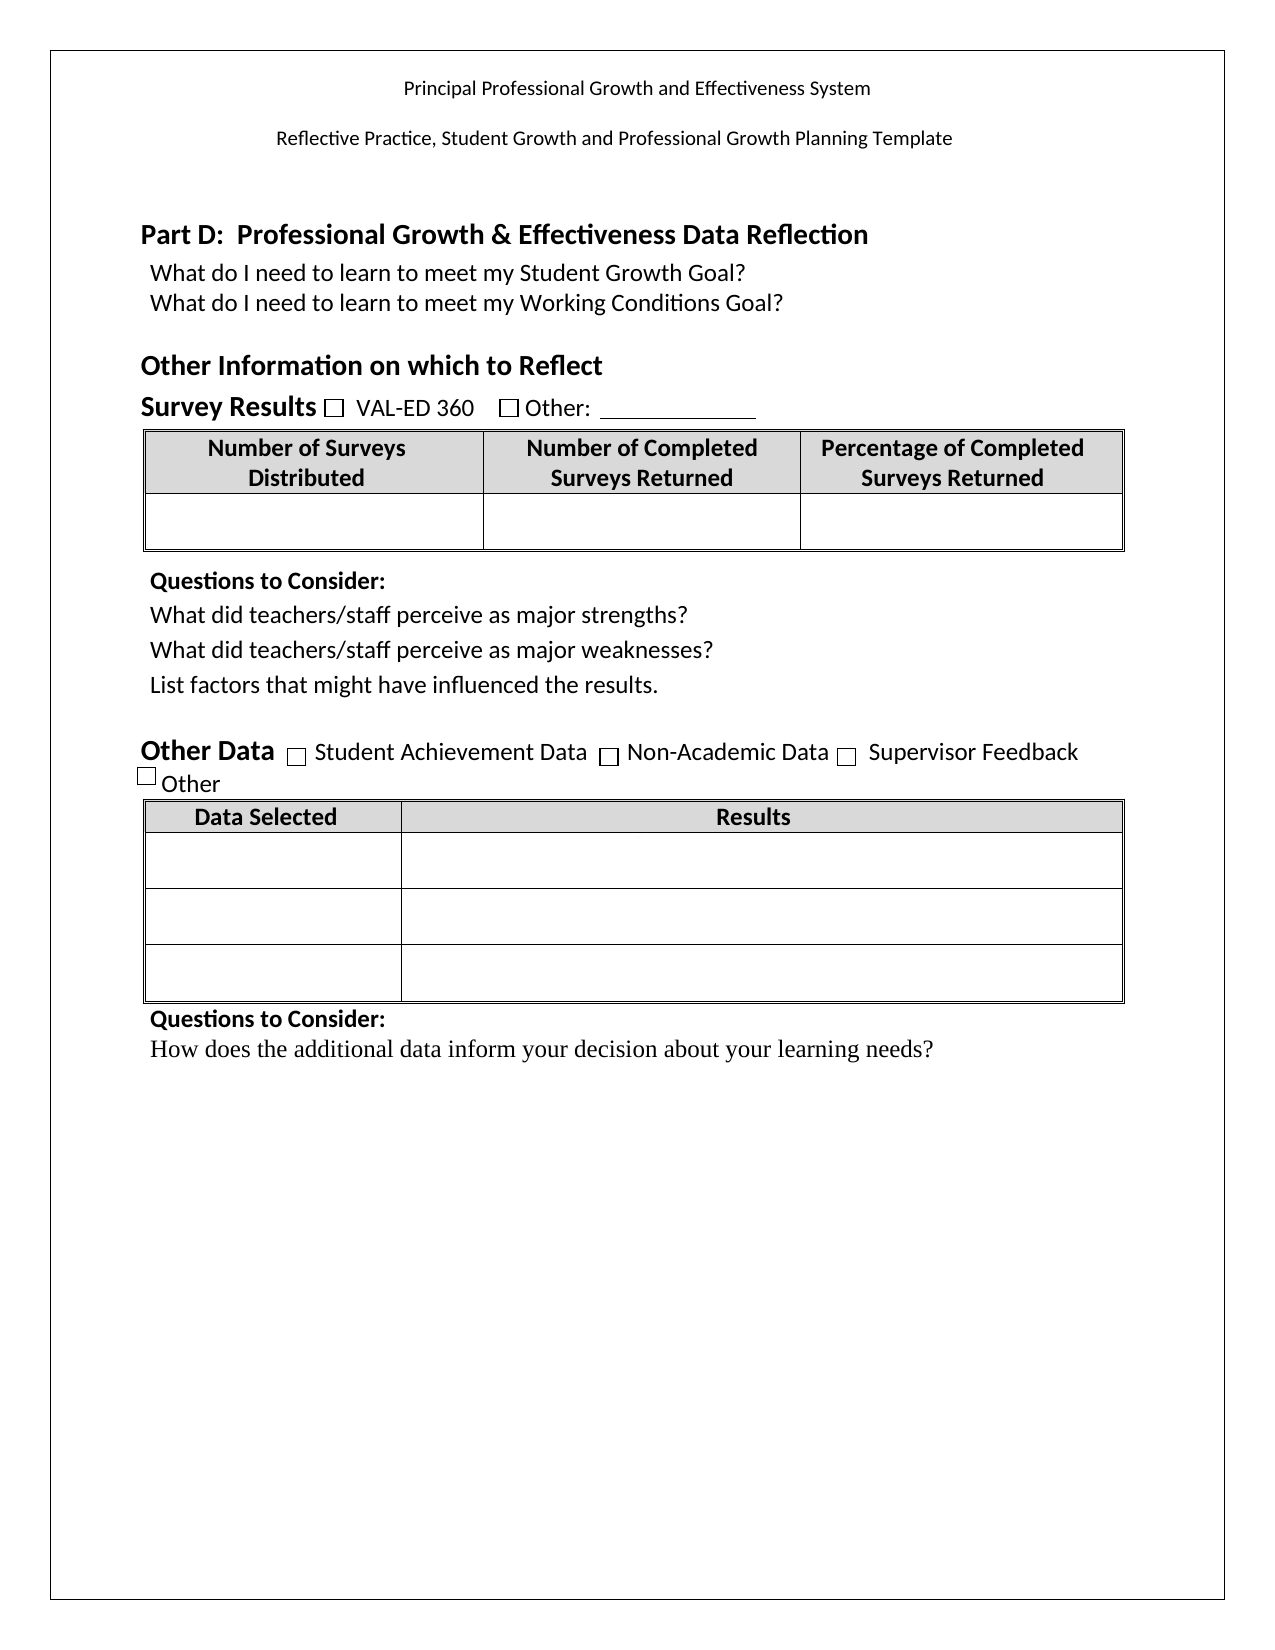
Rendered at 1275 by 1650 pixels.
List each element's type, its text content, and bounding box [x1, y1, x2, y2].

table_cell [146, 889, 401, 944]
text What do I need to learn to meet my Student Growth Goal? [150, 257, 1125, 287]
table_cell [146, 833, 401, 888]
table_cell [402, 833, 1122, 888]
table_cell [801, 494, 1122, 549]
table_cell [402, 945, 1122, 1001]
text What do I need to learn to meet my Working Conditions Goal? [150, 287, 1125, 318]
table_cell [402, 889, 1122, 944]
text Other Data Student Achievement Data Non-Academic Data Supervisor Feedback [141, 732, 1125, 768]
table_header Number of Surveys Distributed [146, 432, 483, 493]
table_header Percentage of Completed Surveys Returned [801, 432, 1122, 493]
text Other [150, 768, 1125, 798]
table_cell [146, 494, 483, 549]
text What did teachers/staff perceive as major weaknesses? [150, 634, 1125, 665]
text Survey Results VAL-ED 360 Other: [141, 388, 1125, 423]
text What did teachers/staff perceive as major strengths? [150, 599, 1125, 630]
text Questions to Consider: [150, 1004, 1125, 1034]
table_header Data Selected [146, 802, 401, 832]
table_header Results [402, 802, 1122, 832]
text How does the additional data inform your decision about your learning needs? [150, 1034, 1125, 1063]
text Questions to Consider: [150, 565, 1125, 595]
text Part D: Professional Growth & Effectiveness Data Reflection [141, 216, 1125, 252]
text Other Information on which to Reflect [141, 347, 1125, 382]
table_cell [146, 945, 401, 1001]
text List factors that might have influenced the results. [150, 669, 1125, 699]
table_header Number of Completed Surveys Returned [484, 432, 800, 493]
table_cell [484, 494, 800, 549]
